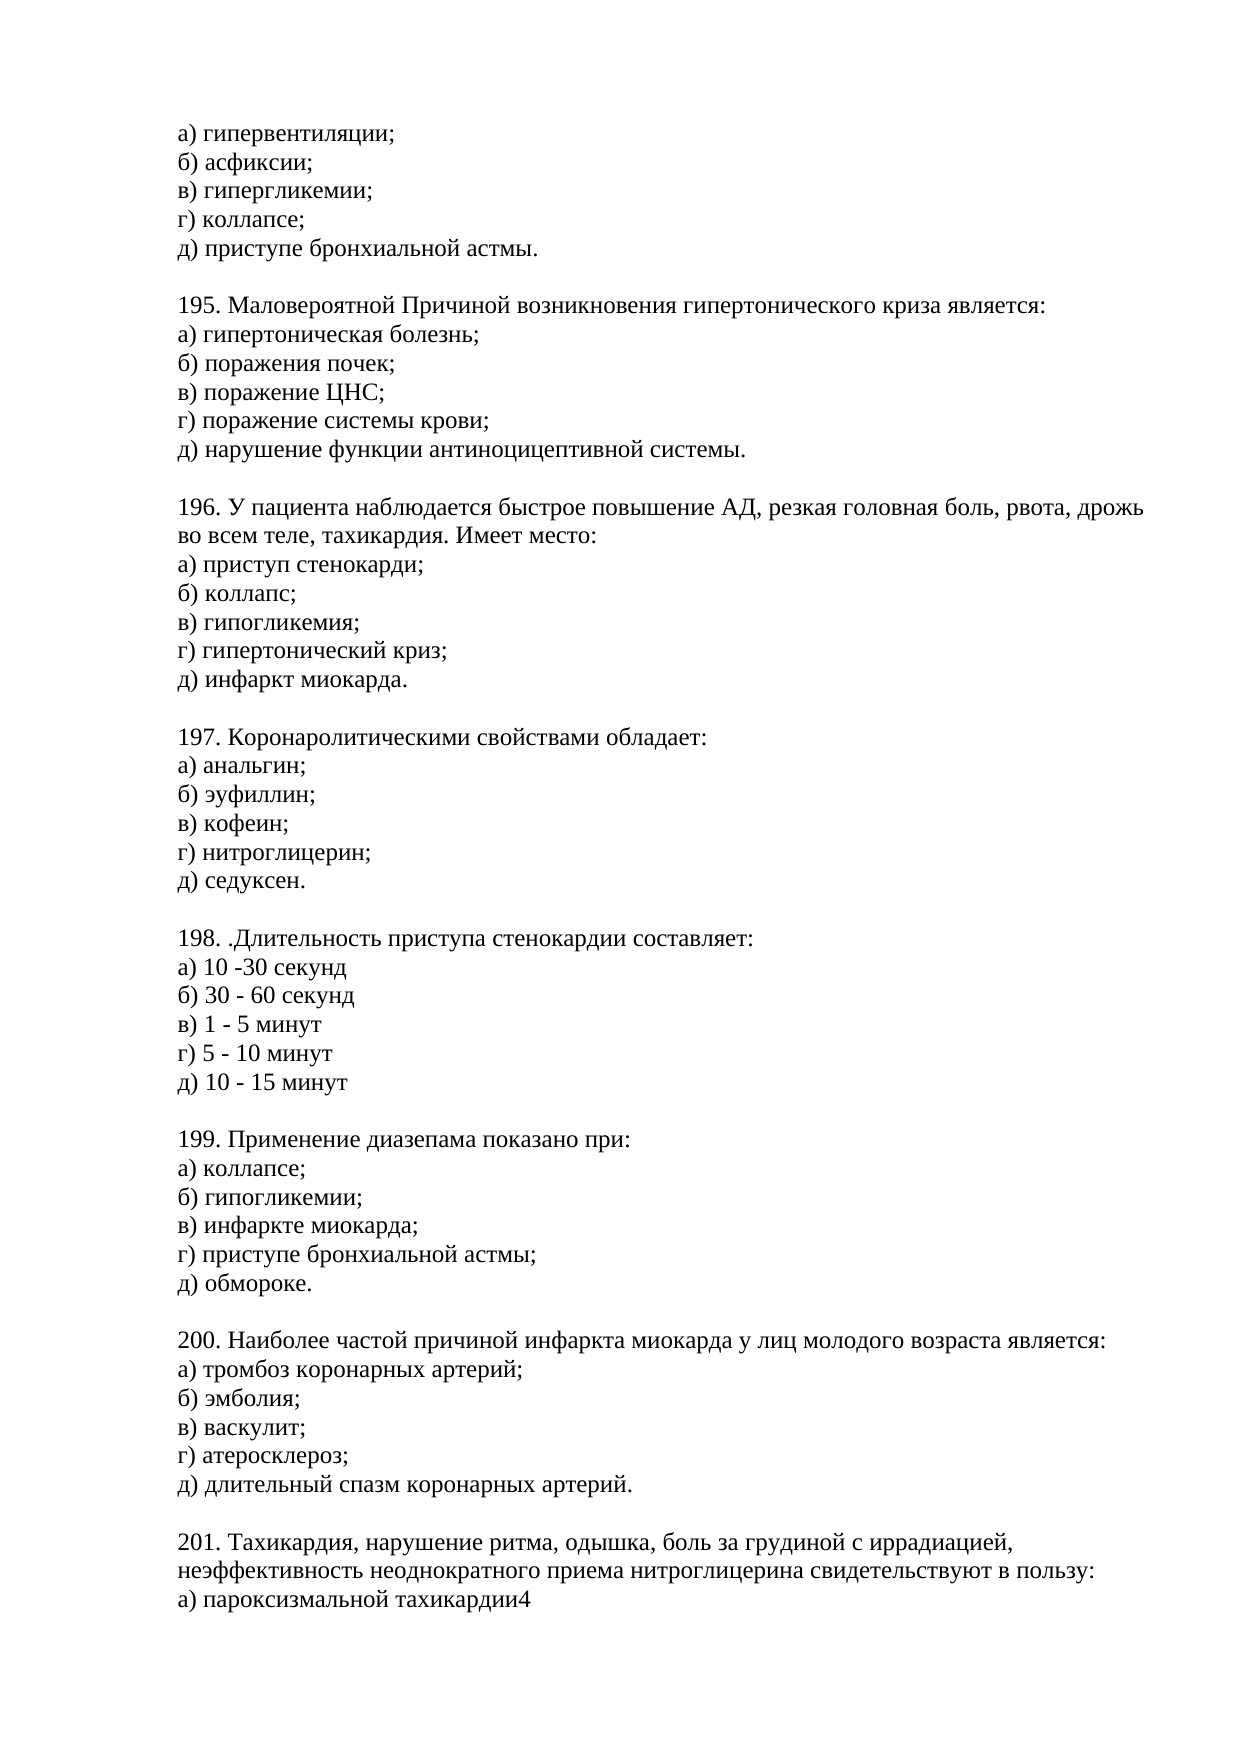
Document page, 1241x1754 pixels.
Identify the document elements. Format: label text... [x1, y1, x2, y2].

text 201. Тахикардия, нарушение ритма, одышка, боль за грудиной с иррадиацией, неэффективность неоднократного приема нитроглицерина свидетельствуют в пользу: [177, 1527, 1152, 1584]
text а) коллапсе; [177, 1153, 1152, 1182]
text 197. Коронаролитическими свойствами обладает: [177, 722, 1152, 751]
text д) 10 - 15 минут [177, 1067, 1152, 1096]
text а) тромбоз коронарных артерий; [177, 1354, 1152, 1383]
text д) инфаркт миокарда. [177, 664, 1152, 693]
text б) 30 - 60 секунд [177, 981, 1152, 1009]
text а) гипертоническая болезнь; [177, 319, 1152, 348]
text г) атеросклероз; [177, 1441, 1152, 1469]
text а) пароксизмальной тахикардии4 [177, 1584, 1152, 1613]
text в) поражение ЦНС; [177, 377, 1152, 406]
text б) гипогликемии; [177, 1182, 1152, 1211]
text г) нитроглицерин; [177, 837, 1152, 866]
text д) нарушение функции антиноцицептивной системы. [177, 434, 1152, 463]
text в) инфаркте миокарда; [177, 1211, 1152, 1239]
text в) гипергликемии; [177, 176, 1152, 204]
text 198. .Длительность приступа стенокардии составляет: [177, 923, 1152, 952]
text а) гипервентиляции; [177, 118, 1152, 147]
text б) эуфиллин; [177, 779, 1152, 808]
text б) поражения почек; [177, 348, 1152, 377]
text д) приступе бронхиальной астмы. [177, 233, 1152, 262]
text б) асфиксии; [177, 147, 1152, 176]
text г) гипертонический криз; [177, 636, 1152, 664]
text г) 5 - 10 минут [177, 1038, 1152, 1067]
text 200. Наиболее частой причиной инфаркта миокарда у лиц молодого возраста является: [177, 1326, 1152, 1354]
text 196. У пациента наблюдается быстрое повышение АД, резкая головная боль, рвота, дрожь во всем теле, тахикардия. Имеет место: [177, 492, 1152, 549]
text д) длительный спазм коронарных артерий. [177, 1469, 1152, 1498]
text в) кофеин; [177, 808, 1152, 837]
text в) гипогликемия; [177, 607, 1152, 636]
text д) седуксен. [177, 866, 1152, 894]
text г) приступе бронхиальной астмы; [177, 1239, 1152, 1268]
text в) васкулит; [177, 1412, 1152, 1441]
text 199. Применение диазепама показано при: [177, 1124, 1152, 1153]
text б) эмболия; [177, 1383, 1152, 1412]
text в) 1 - 5 минут [177, 1009, 1152, 1038]
text г) коллапсе; [177, 204, 1152, 233]
text 195. Маловероятной Причиной возникновения гипертонического криза является: [177, 291, 1152, 319]
text б) коллапс; [177, 578, 1152, 607]
text а) приступ стенокарди; [177, 549, 1152, 578]
text д) обмороке. [177, 1268, 1152, 1297]
text а) 10 -30 секунд [177, 952, 1152, 981]
text г) поражение системы крови; [177, 406, 1152, 434]
text а) анальгин; [177, 751, 1152, 779]
